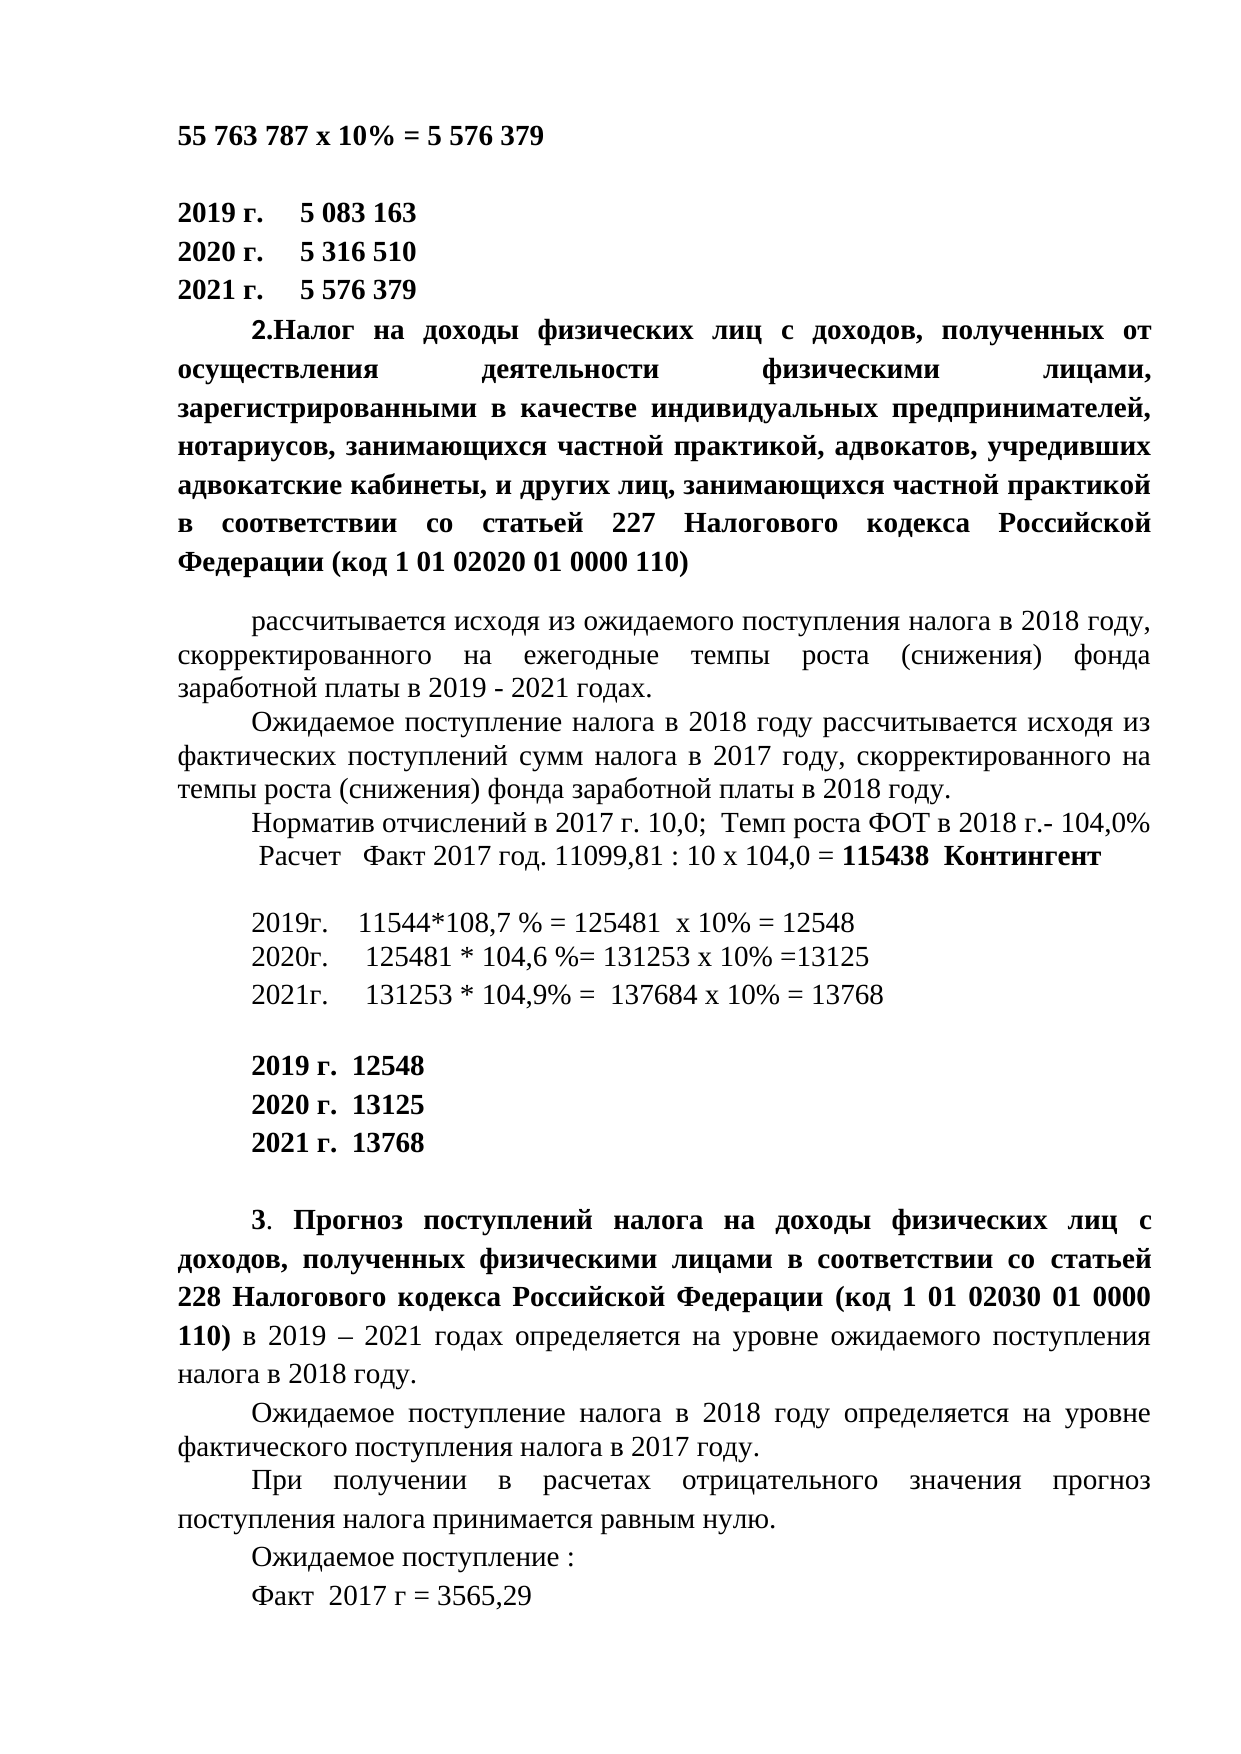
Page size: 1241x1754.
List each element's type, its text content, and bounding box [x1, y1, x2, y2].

text При получении в расчетах отрицательного значения прогноз поступления налога принимается равным нулю. [177, 1462, 1152, 1534]
text 2019 г. 5 083 163 [177, 195, 1152, 229]
text 2.Налог на доходы физических лиц с доходов, полученных от осуществления деятельности физическими лицами, зарегистрированными в качестве индивидуальных предпринимателей, нотариусов, занимающихся частной практикой, адвокатов, учредивших адвокатские кабинеты, и других лиц, занимающихся частной практикой в соответствии со статьей 227 Налогового кодекса Российской Федерации (код 1 01 02020 01 0000 110) [177, 311, 1152, 578]
text 3. Прогноз поступлений налога на доходы физических лиц с доходов, полученных физическими лицами в соответствии со статьей 228 Налогового кодекса Российской Федерации (код 1 01 02030 01 0000 110) в 2019 – 2021 годах определяется на уровне ожидаемого поступления налога в 2018 году. [177, 1202, 1152, 1390]
text Ожидаемое поступление налога в 2018 году определяется на уровне фактического поступления налога в 2017 году. [177, 1395, 1152, 1462]
text 2019г. 11544*108,7 % = 125481 х 10% = 12548 [177, 905, 1152, 939]
text Ожидаемое поступление налога в 2018 году рассчитывается исходя из фактических поступлений сумм налога в 2017 году, скорректированного на темпы роста (снижения) фонда заработной платы в 2018 году. [177, 704, 1152, 805]
text 2020 г. 13125 [177, 1087, 1152, 1120]
text Ожидаемое поступление : [177, 1539, 1152, 1573]
text 2020 г. 5 316 510 [177, 234, 1152, 267]
text Расчет Факт 2017 год. 11099,81 : 10 х 104,0 = 115438 Контингент [177, 838, 1152, 872]
text 2019 г. 12548 [177, 1048, 1152, 1082]
text 2020г. 125481 * 104,6 %= 131253 х 10% =13125 [177, 939, 1152, 972]
text рассчитывается исходя из ожидаемого поступления налога в 2018 году, скорректированного на ежегодные темпы роста (снижения) фонда заработной платы в 2019 - 2021 годах. [177, 603, 1152, 704]
text 55 763 787 х 10% = 5 576 379 [177, 118, 1152, 152]
text Факт 2017 г = 3565,29 [177, 1578, 1152, 1611]
text 2021 г. 5 576 379 [177, 272, 1152, 306]
text 2021 г. 13768 [177, 1125, 1152, 1159]
text Норматив отчислений в 2017 г. 10,0; Темп роста ФОТ в 2018 г.- 104,0% [177, 805, 1152, 838]
text 2021г. 131253 * 104,9% = 137684 х 10% = 13768 [177, 977, 1152, 1011]
